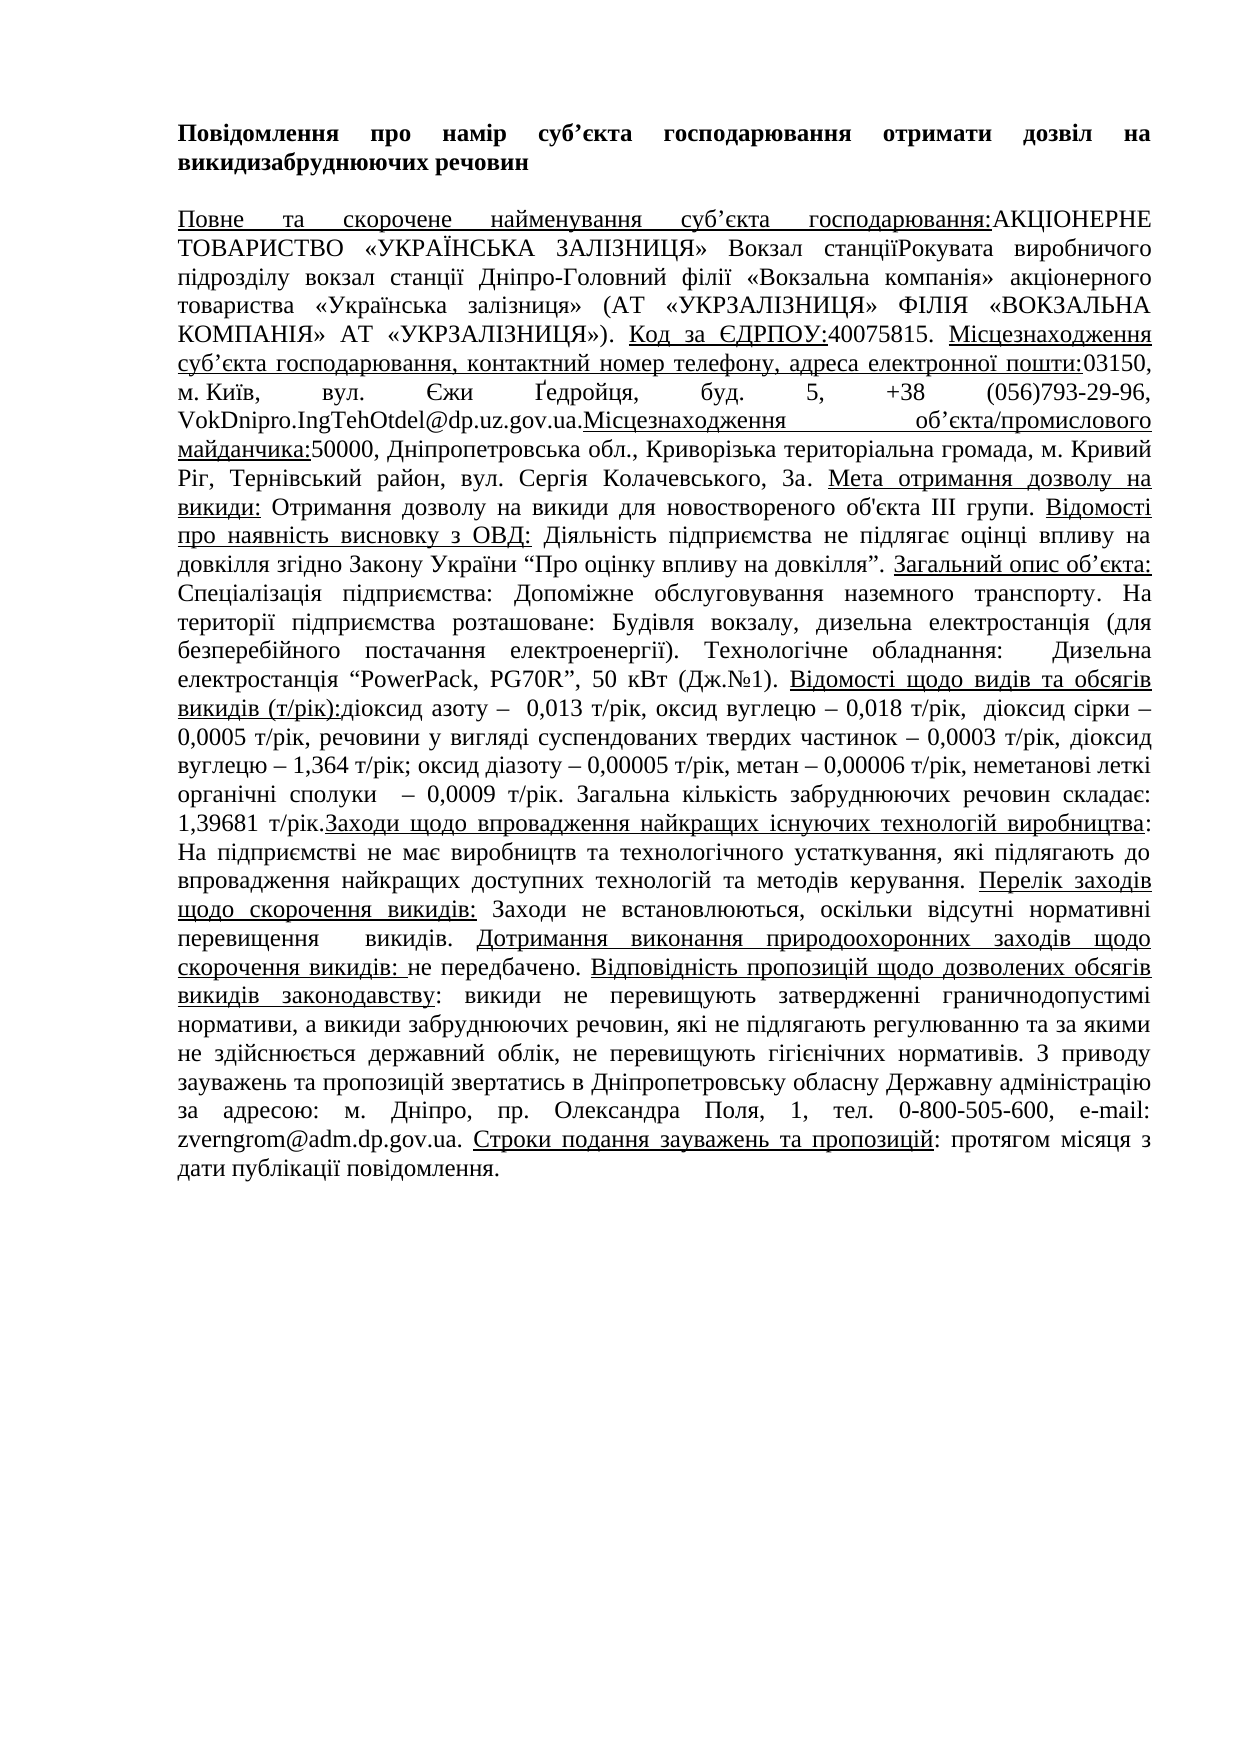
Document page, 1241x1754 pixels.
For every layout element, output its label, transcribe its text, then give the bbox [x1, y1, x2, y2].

text Повне та скорочене найменування суб’єкта господарювання:АКЦІОНЕРНЕ ТОВАРИСТВО «УКРАЇНСЬКА ЗАЛІЗНИЦЯ» Вокзал станціїРокувата виробничого підрозділу вокзал станції Дніпро-Головний філії «Вокзальна компанія» акціонерного товариства «Українська залізниця» (АТ «УКРЗАЛІЗНИЦЯ» ФІЛІЯ «ВОКЗАЛЬНА КОМПАНІЯ» АТ «УКРЗАЛІЗНИЦЯ»). Код за ЄДРПОУ:40075815. Місцезнаходження суб’єкта господарювання, контактний номер телефону, адреса електронної пошти:03150, м. Київ, вул. Єжи Ґедройця, буд. 5, +38 (056)793-29-96, VokDnipro.IngTehOtdel@dp.uz.gov.ua.Місцезнаходження об’єкта/промислового майданчика:50000, Дніпропетровська обл., Криворізька територіальна громада, м. Кривий Ріг, Тернівський район, вул. Сергія Колачевського, 3а. Мета отримання дозволу на викиди: Отримання дозволу на викиди для новоствореного об'єкта ІІІ групи. Відомості про наявність висновку з ОВД: Діяльність підприємства не підлягає оцінці впливу на довкілля згідно Закону України “Про оцінку впливу на довкілля”. Загальний опис об’єкта: Спеціалізація підприємства: Допоміжне обслуговування наземного транспорту. На території підприємства розташоване: Будівля вокзалу, дизельна електростанція (для безперебійного постачання електроенергії). Технологічне обладнання: Дизельна електростанція “PowerРack, PG70R”, 50 кВт (Дж.№1). Відомості щодо видів та обсягів викидів (т/рік):діоксид азоту – 0,013 т/рік, оксид вуглецю – 0,018 т/рік, діоксид сірки – 0,0005 т/рік, речовини у вигляді суспендованих твердих частинок – 0,0003 т/рік, діоксид вуглецю – 1,364 т/рік; оксид діазоту – 0,00005 т/рік, метан – 0,00006 т/рік, неметанові леткі органічні сполуки – 0,0009 т/рік. Загальна кількість забруднюючих речовин складає: 1,39681 т/рік.Заходи щодо впровадження найкращих існуючих технологій виробництва: На підприємстві не має виробництв та технологічного устаткування, які підлягають до впровадження найкращих доступних технологій та методів керування. Перелік заходів щодо скорочення викидів: Заходи не встановлюються, оскільки відсутні нормативні перевищення викидів. Дотримання виконання природоохоронних заходів щодо скорочення викидів: не передбачено. Відповідність пропозицій щодо дозволених обсягів викидів законодавству: викиди не перевищують затвердженні граничнодопустимі нормативи, а викиди забруднюючих речовин, які не підлягають регулюванню та за якими не здійснюється державний облік, не перевищують гігієнічних нормативів. З приводу зауважень та пропозицій звертатись в Дніпропетровську обласну Державну адміністрацію за адресою: м. Дніпро, пр. Олександра Поля, 1, тел. 0-800-505-600, e-mail: zverngrom@adm.dp.gov.ua. Строки подання зауважень та пропозицій: протягом місяця з дати публікації повідомлення. [177, 463, 1152, 1182]
text Повне та скорочене найменування суб’єкта господарювання:АКЦІОНЕРНЕ ТОВАРИСТВО «УКРАЇНСЬКА ЗАЛІЗНИЦЯ» Вокзал станціїРокувата виробничого підрозділу вокзал станції Дніпро-Головний філії «Вокзальна компанія» акціонерного товариства «Українська залізниця» (АТ «УКРЗАЛІЗНИЦЯ» ФІЛІЯ «ВОКЗАЛЬНА КОМПАНІЯ» АТ «УКРЗАЛІЗНИЦЯ»). Код за ЄДРПОУ:40075815. Місцезнаходження суб’єкта господарювання, контактний номер телефону, адреса електронної пошти:03150, м. Київ, вул. Єжи Ґедройця, буд. 5, +38 (056)793-29-96, VokDnipro.IngTehOtdel@dp.uz.gov.ua.Місцезнаходження об’єкта/промислового майданчика:50000, Дніпропетровська обл., Криворізька територіальна громада, м. Кривий Ріг, Тернівський район, вул. Сергія Колачевського, 3а. Мета отримання дозволу на викиди: Отримання дозволу на викиди для новоствореного об'єкта ІІІ групи. Відомості про наявність висновку з ОВД: Діяльність підприємства не підлягає оцінці впливу на довкілля згідно Закону України “Про оцінку впливу на довкілля”. Загальний опис об’єкта: Спеціалізація підприємства: Допоміжне обслуговування наземного транспорту. На території підприємства розташоване: Будівля вокзалу, дизельна електростанція (для безперебійного постачання електроенергії). Технологічне обладнання: Дизельна електростанція “PowerРack, PG70R”, 50 кВт (Дж.№1). Відомості щодо видів та обсягів викидів (т/рік):діоксид азоту – 0,013 т/рік, оксид вуглецю – 0,018 т/рік, діоксид сірки – 0,0005 т/рік, речовини у вигляді суспендованих твердих частинок – 0,0003 т/рік, діоксид вуглецю – 1,364 т/рік; оксид діазоту – 0,00005 т/рік, метан – 0,00006 т/рік, неметанові леткі органічні сполуки – 0,0009 т/рік. Загальна кількість забруднюючих речовин складає: 1,39681 т/рік.Заходи щодо впровадження найкращих існуючих технологій виробництва: На підприємстві не має виробництв та технологічного устаткування, які підлягають до впровадження найкращих доступних технологій та методів керування. Перелік заходів щодо скорочення викидів: Заходи не встановлюються, оскільки відсутні нормативні перевищення викидів. Дотримання виконання природоохоронних заходів щодо скорочення викидів: не передбачено. Відповідність пропозицій щодо дозволених обсягів викидів законодавству: викиди не перевищують затвердженні граничнодопустимі нормативи, а викиди забруднюючих речовин, які не підлягають регулюванню та за якими не здійснюється державний облік, не перевищують гігієнічних нормативів. З приводу зауважень та пропозицій звертатись в Дніпропетровську обласну Державну адміністрацію за адресою: м. Дніпро, пр. Олександра Поля, 1, тел. 0-800-505-600, e-mail: zverngrom@adm.dp.gov.ua. Строки подання зауважень та пропозицій: протягом місяця з дати публікації повідомлення. [177, 204, 1152, 459]
text Повідомлення про намір суб’єкта господарювання отримати дозвіл на викидизабруднюючих речовин [177, 118, 1152, 176]
